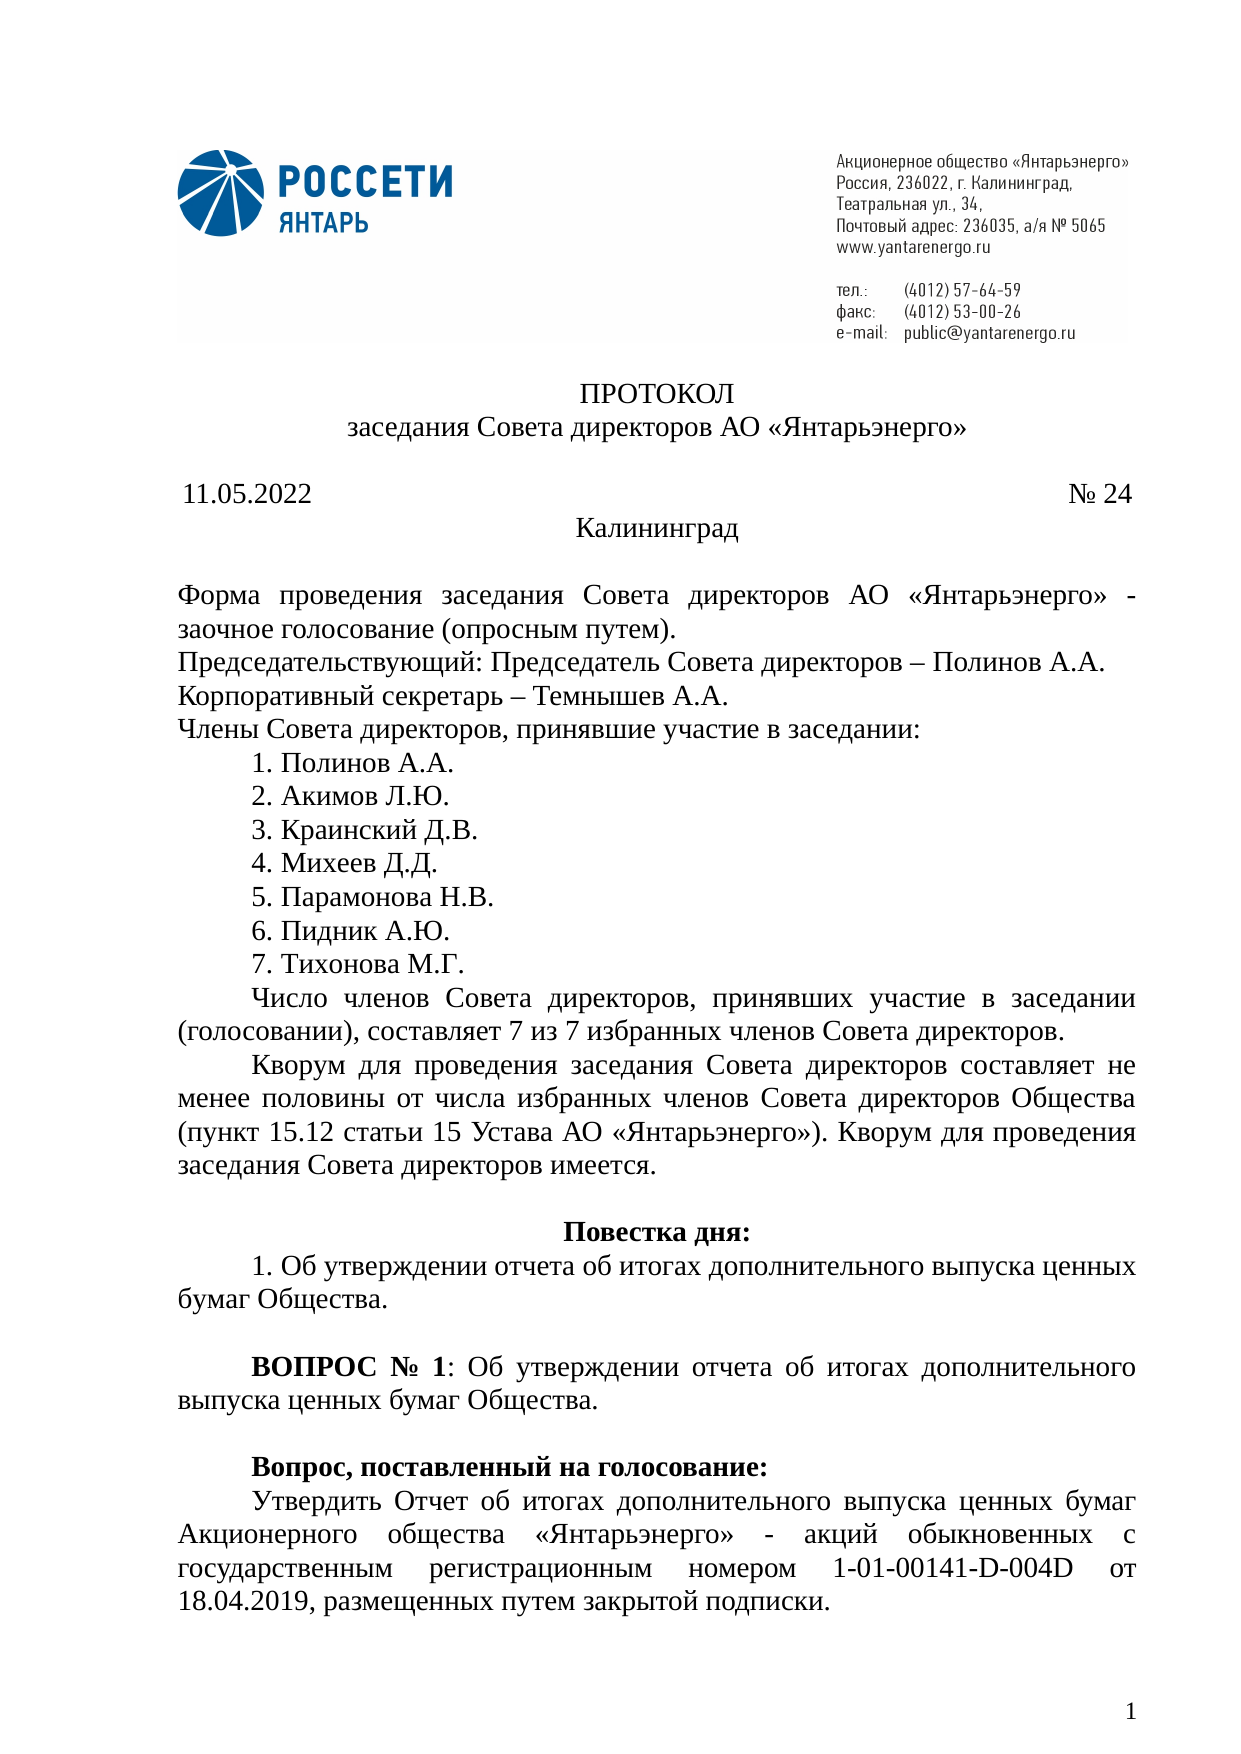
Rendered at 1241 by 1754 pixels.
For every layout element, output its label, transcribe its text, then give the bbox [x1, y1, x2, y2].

text ПРОТОКОЛ [177, 376, 1137, 409]
text Кворум для проведения заседания Совета директоров составляет не менее половины от числа избранных членов Совета директоров Общества (пункт 15.12 статьи 15 Устава АО «Янтарьэнерго»). Кворум для проведения заседания Совета директоров имеется. [177, 1047, 1137, 1181]
text Калининград [177, 510, 1137, 544]
text ВОПРОС № 1: Об утверждении отчета об итогах дополнительного выпуска ценных бумаг Общества. [177, 1349, 1137, 1416]
list Акимов Л.Ю. [177, 778, 1137, 812]
list Полинов А.А. [177, 745, 1137, 778]
text 11.05.2022 № 24 [177, 477, 1137, 510]
text Число членов Совета директоров, принявших участие в заседании (голосовании), составляет 7 из 7 избранных членов Совета директоров. [177, 980, 1137, 1047]
text Форма проведения заседания Совета директоров АО «Янтарьэнерго» - заочное голосование (опросным путем). [177, 577, 1137, 644]
text Члены Совета директоров, принявшие участие в заседании: [177, 711, 1137, 745]
list Парамонова Н.В. [177, 879, 1137, 913]
text Председательствующий: Председатель Совета директоров – Полинов А.А. [177, 644, 1137, 678]
list Краинский Д.В. [177, 812, 1137, 846]
list Пидник А.Ю. [177, 913, 1137, 946]
picture [177, 150, 1129, 343]
text Вопрос, поставленный на голосование: [177, 1449, 1137, 1483]
text Повестка дня: [177, 1214, 1137, 1248]
text Корпоративный секретарь – Темнышев А.А. [177, 678, 1137, 711]
list Тихонова М.Г. [177, 946, 1137, 980]
list Об утверждении отчета об итогах дополнительного выпуска ценных бумаг Общества. [177, 1248, 1137, 1315]
list Михеев Д.Д. [177, 846, 1137, 879]
text заседания Совета директоров АО «Янтарьэнерго» [177, 409, 1137, 443]
text Утвердить Отчет об итогах дополнительного выпуска ценных бумаг Акционерного общества «Янтарьэнерго» - акций обыкновенных с государственным регистрационным номером 1-01-00141-D-004D от 18.04.2019, размещенных путем закрытой подписки. [177, 1483, 1137, 1617]
